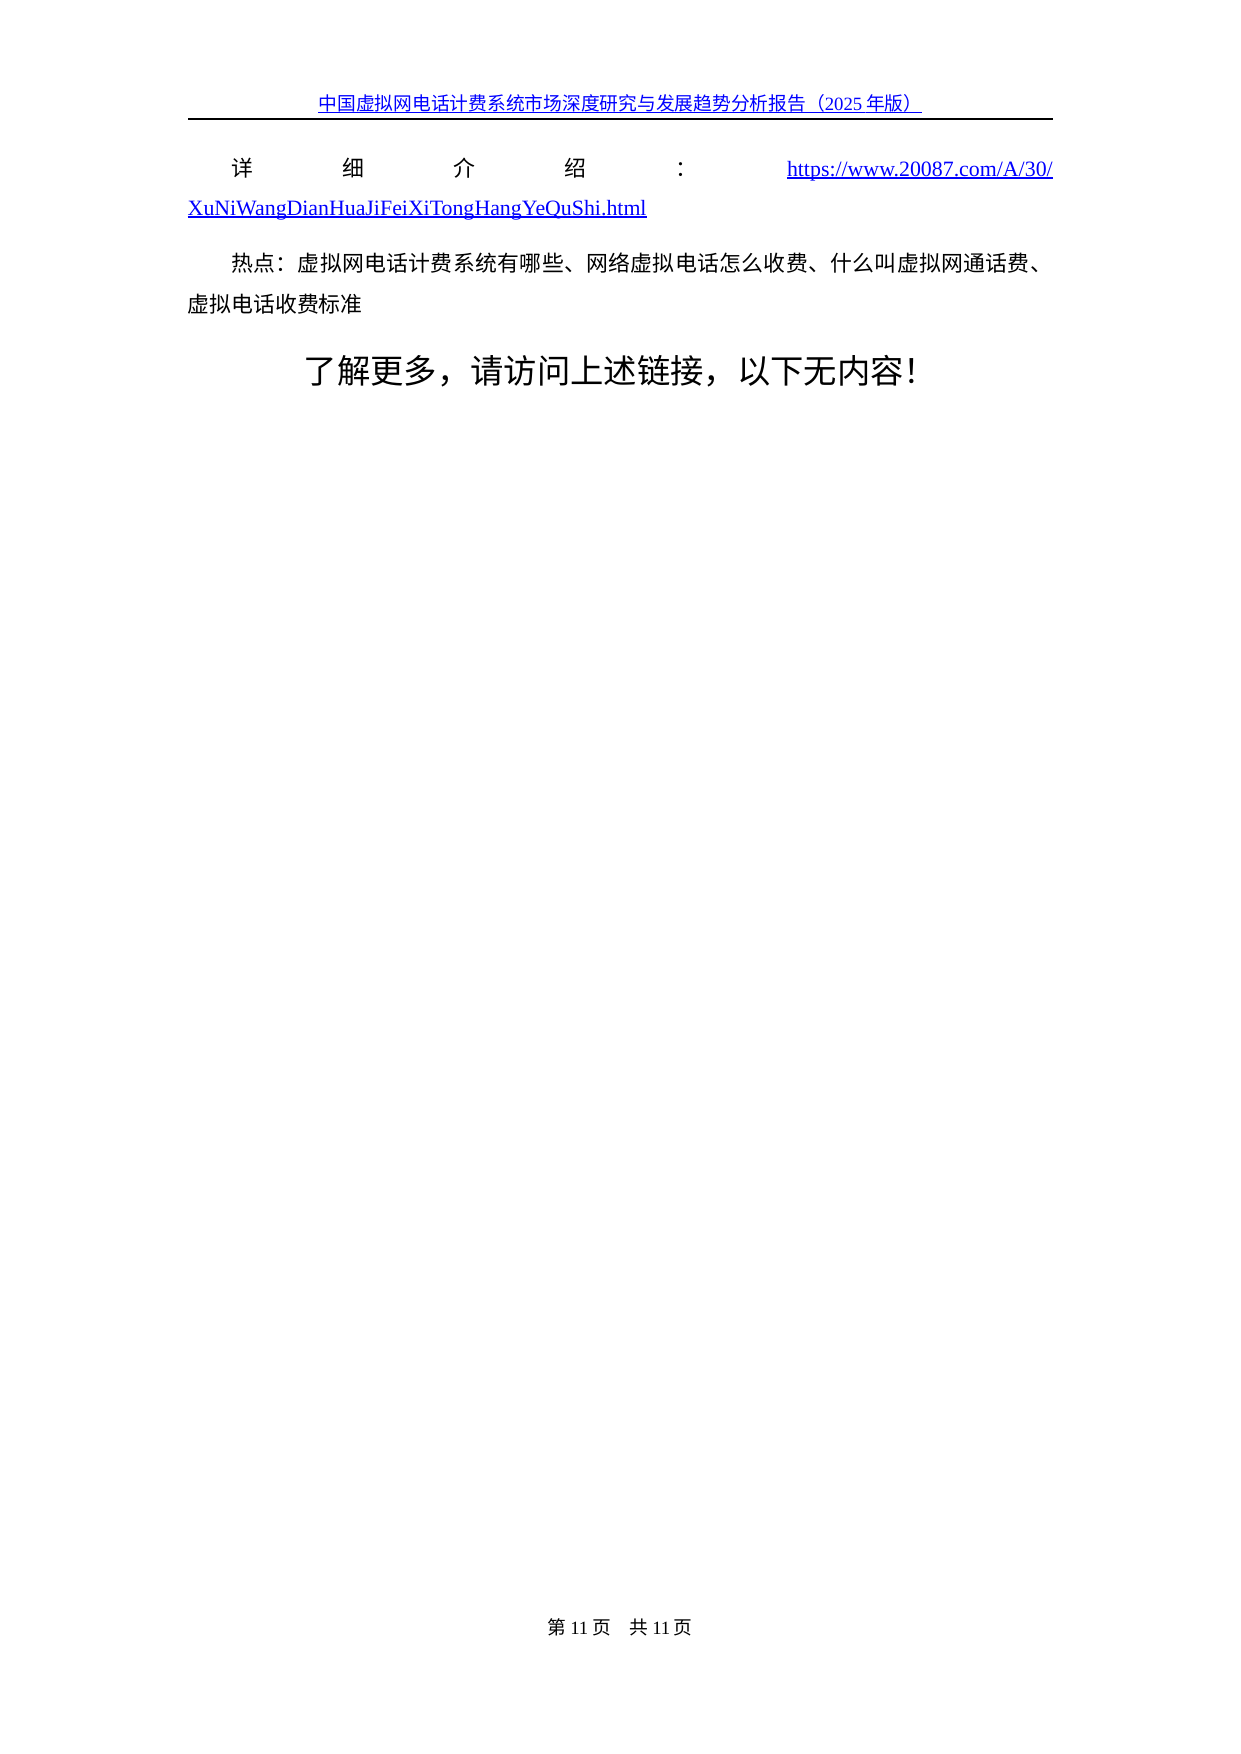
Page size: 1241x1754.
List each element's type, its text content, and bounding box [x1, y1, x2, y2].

title 了解更多，请访问上述链接，以下无内容！ [187, 337, 1053, 402]
text 热点：虚拟网电话计费系统有哪些、网络虚拟电话怎么收费、什么叫虚拟网通话费、虚拟电话收费标准 [187, 246, 1053, 319]
text 详细介绍：https://www.20087.com/A/30/XuNiWangDianHuaJiFeiXiTongHangYeQuShi.html [187, 150, 1053, 223]
